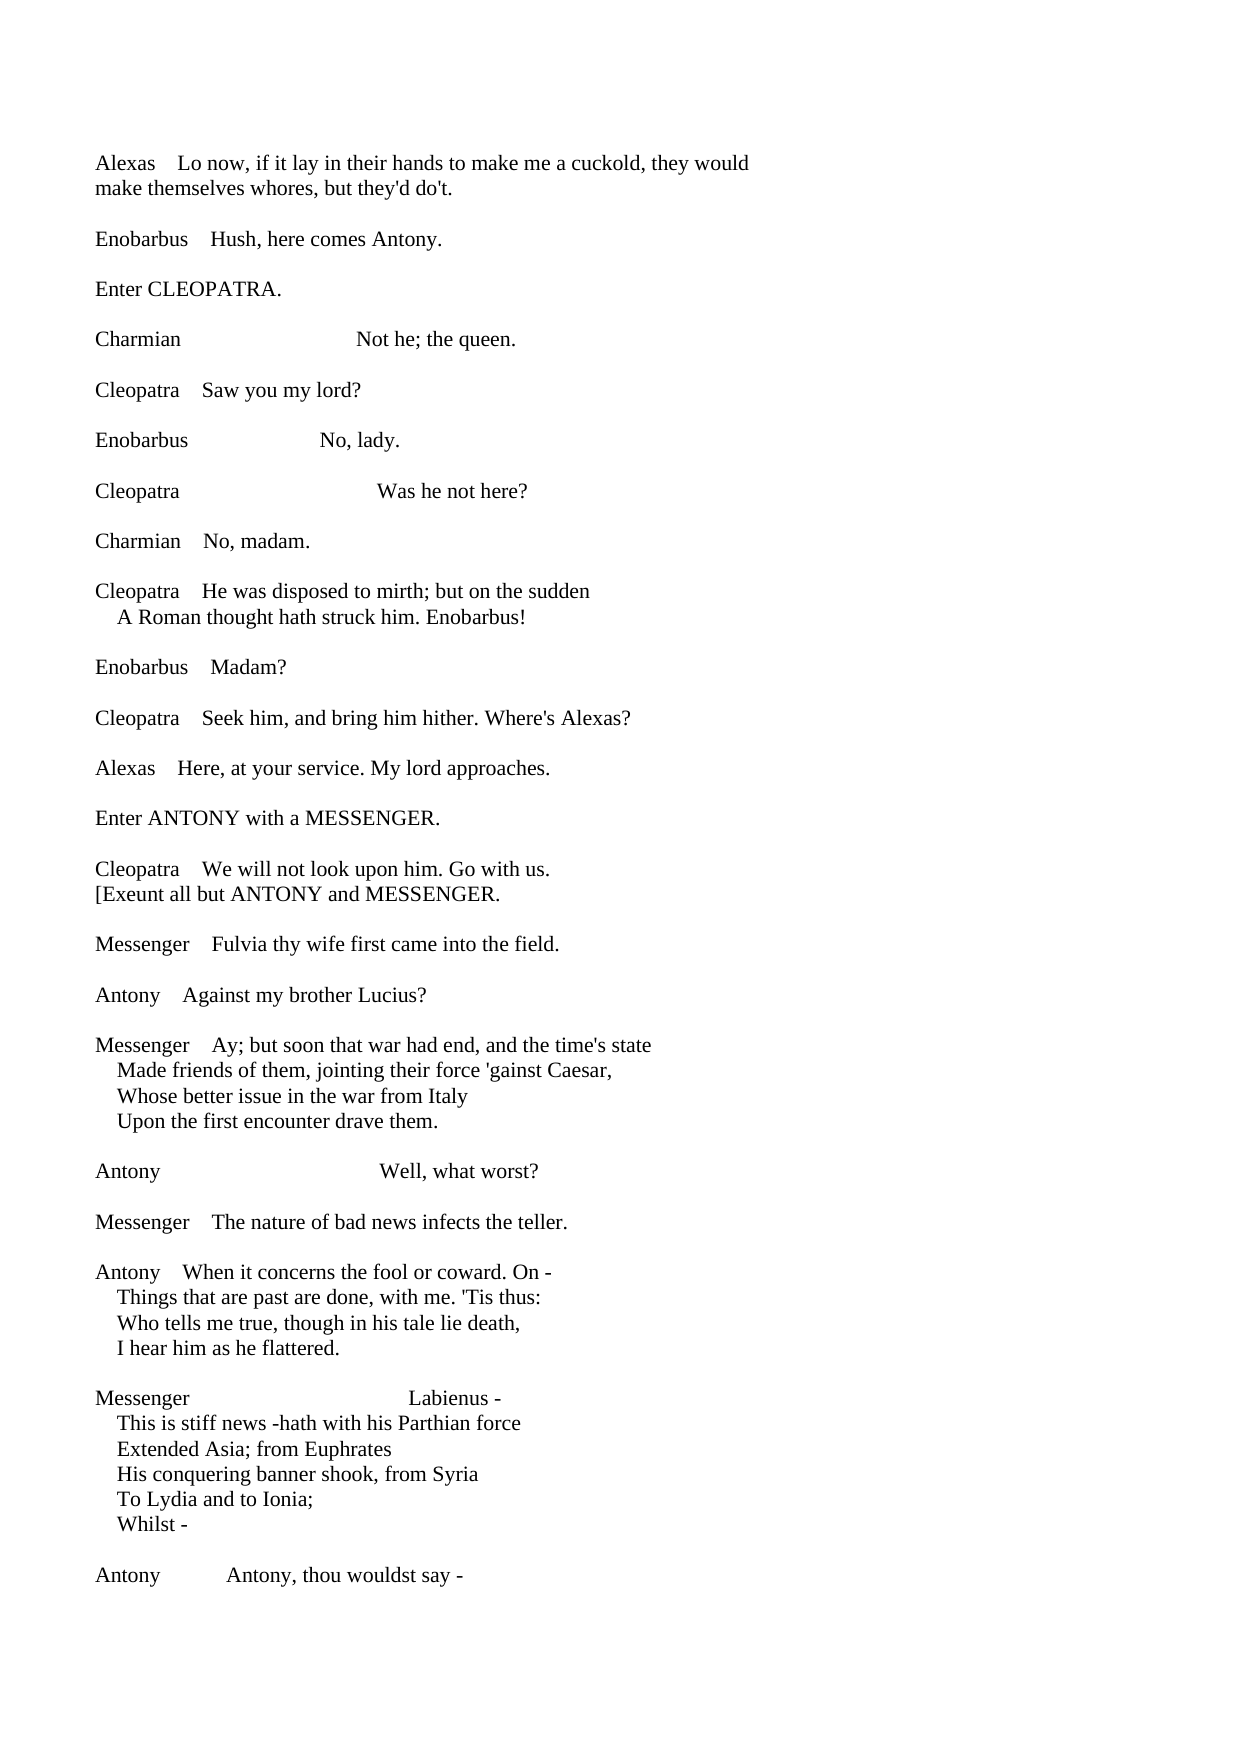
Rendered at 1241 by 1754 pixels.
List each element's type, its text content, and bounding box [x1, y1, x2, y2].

text Extended Asia; from Euphrates [95, 1436, 1145, 1461]
text Enter CLEOPATRA. [95, 276, 1145, 301]
text Charmian No, madam. [95, 528, 1145, 553]
text Antony Well, what worst? [95, 1158, 1145, 1183]
text [Exeunt all but ANTONY and MESSENGER. [95, 881, 1145, 906]
text Cleopatra Seek him, and bring him hither. Where's Alexas? [95, 704, 1145, 730]
text Enobarbus Hush, here comes Antony. [95, 226, 1145, 251]
text Messenger Fulvia thy wife first came into the field. [95, 931, 1145, 957]
text Enobarbus Madam? [95, 654, 1145, 679]
text Alexas Lo now, if it lay in their hands to make me a cuckold, they would [95, 150, 1145, 175]
text Antony Antony, thou wouldst say - [95, 1562, 1145, 1587]
text Cleopatra We will not look upon him. Go with us. [95, 856, 1145, 881]
text I hear him as he flattered. [95, 1335, 1145, 1360]
text A Roman thought hath struck him. Enobarbus! [95, 604, 1145, 629]
text Messenger Ay; but soon that war had end, and the time's state [95, 1032, 1145, 1057]
text Charmian Not he; the queen. [95, 326, 1145, 352]
text make themselves whores, but they'd do't. [95, 175, 1145, 200]
text Made friends of them, jointing their force 'gainst Caesar, [95, 1057, 1145, 1083]
text Things that are past are done, with me. 'Tis thus: [95, 1284, 1145, 1309]
text This is stiff news -hath with his Parthian force [95, 1410, 1145, 1436]
text Cleopatra He was disposed to mirth; but on the sudden [95, 578, 1145, 604]
text Enter ANTONY with a MESSENGER. [95, 805, 1145, 831]
text Who tells me true, though in his tale lie death, [95, 1309, 1145, 1335]
text Messenger The nature of bad news infects the teller. [95, 1209, 1145, 1234]
text His conquering banner shook, from Syria [95, 1461, 1145, 1486]
text Antony Against my brother Lucius? [95, 982, 1145, 1007]
text Upon the first encounter drave them. [95, 1108, 1145, 1133]
text Whilst - [95, 1511, 1145, 1536]
text Cleopatra Saw you my lord? [95, 377, 1145, 402]
text To Lydia and to Ionia; [95, 1486, 1145, 1511]
text Whose better issue in the war from Italy [95, 1083, 1145, 1108]
text Antony When it concerns the fool or coward. On - [95, 1259, 1145, 1284]
text Alexas Here, at your service. My lord approaches. [95, 755, 1145, 780]
text Enobarbus No, lady. [95, 427, 1145, 452]
text Messenger Labienus - [95, 1385, 1145, 1410]
text Cleopatra Was he not here? [95, 478, 1145, 503]
